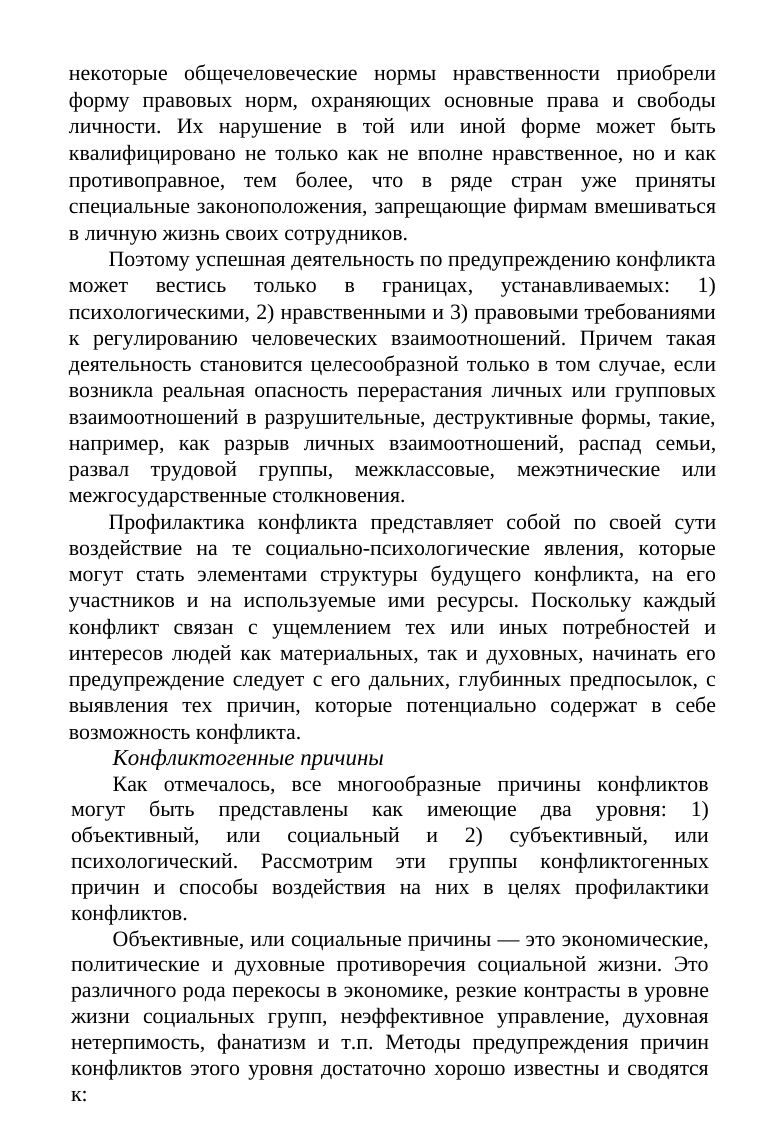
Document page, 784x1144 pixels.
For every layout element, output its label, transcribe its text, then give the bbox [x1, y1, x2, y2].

text Объективные, или социальные причины — это экономические, политические и духовные противоречия социальной жизни. Это различного рода перекосы в экономике, резкие контрасты в уровне жизни социальных групп, неэффективное управление, духовная нетерпимость, фанатизм и т.п. Методы предупреждения причин конфликтов этого уровня достаточно хорошо известны и сводятся к: [71, 925, 709, 1106]
text Конфликтогенные причины [71, 744, 723, 770]
text Профилактика конфликта представляет собой по своей сути воздействие на те социально-психологические явления, которые могут стать элементами структуры будущего конфликта, на его участников и на используемые ими ресурсы. Поскольку каждый конфликт связан с ущемлением тех или иных потребностей и интересов людей как материальных, так и духовных, начинать его предупреждение следует с его дальних, глубинных предпосылок, с выявления тех причин, которые потенциально содержат в себе возможность конфликта. [69, 508, 717, 744]
text Как отмечалось, все многообразные причины конфликтов могут быть представлены как имеющие два уровня: 1) объективный, или социальный и 2) субъективный, или психологический. Рассмотрим эти группы конфликтогенных причин и способы воздействия на них в целях профилактики конфликтов. [71, 770, 709, 925]
text Поэтому успешная деятельность по предупреждению конфликта может вестись только в границах, устанавливаемых: 1) психологическими, 2) нравственными и 3) правовыми требованиями к регулированию человеческих взаимоотношений. Причем такая деятельность становится целесообразной только в том случае, если возникла реальная опасность перерастания личных или групповых взаимоотношений в разрушительные, деструктивные формы, такие, например, как разрыв личных взаимоотношений, распад семьи, развал трудовой группы, межклассовые, межэтнические или межгосударственные столкновения. [69, 246, 717, 508]
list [69, 59, 717, 246]
